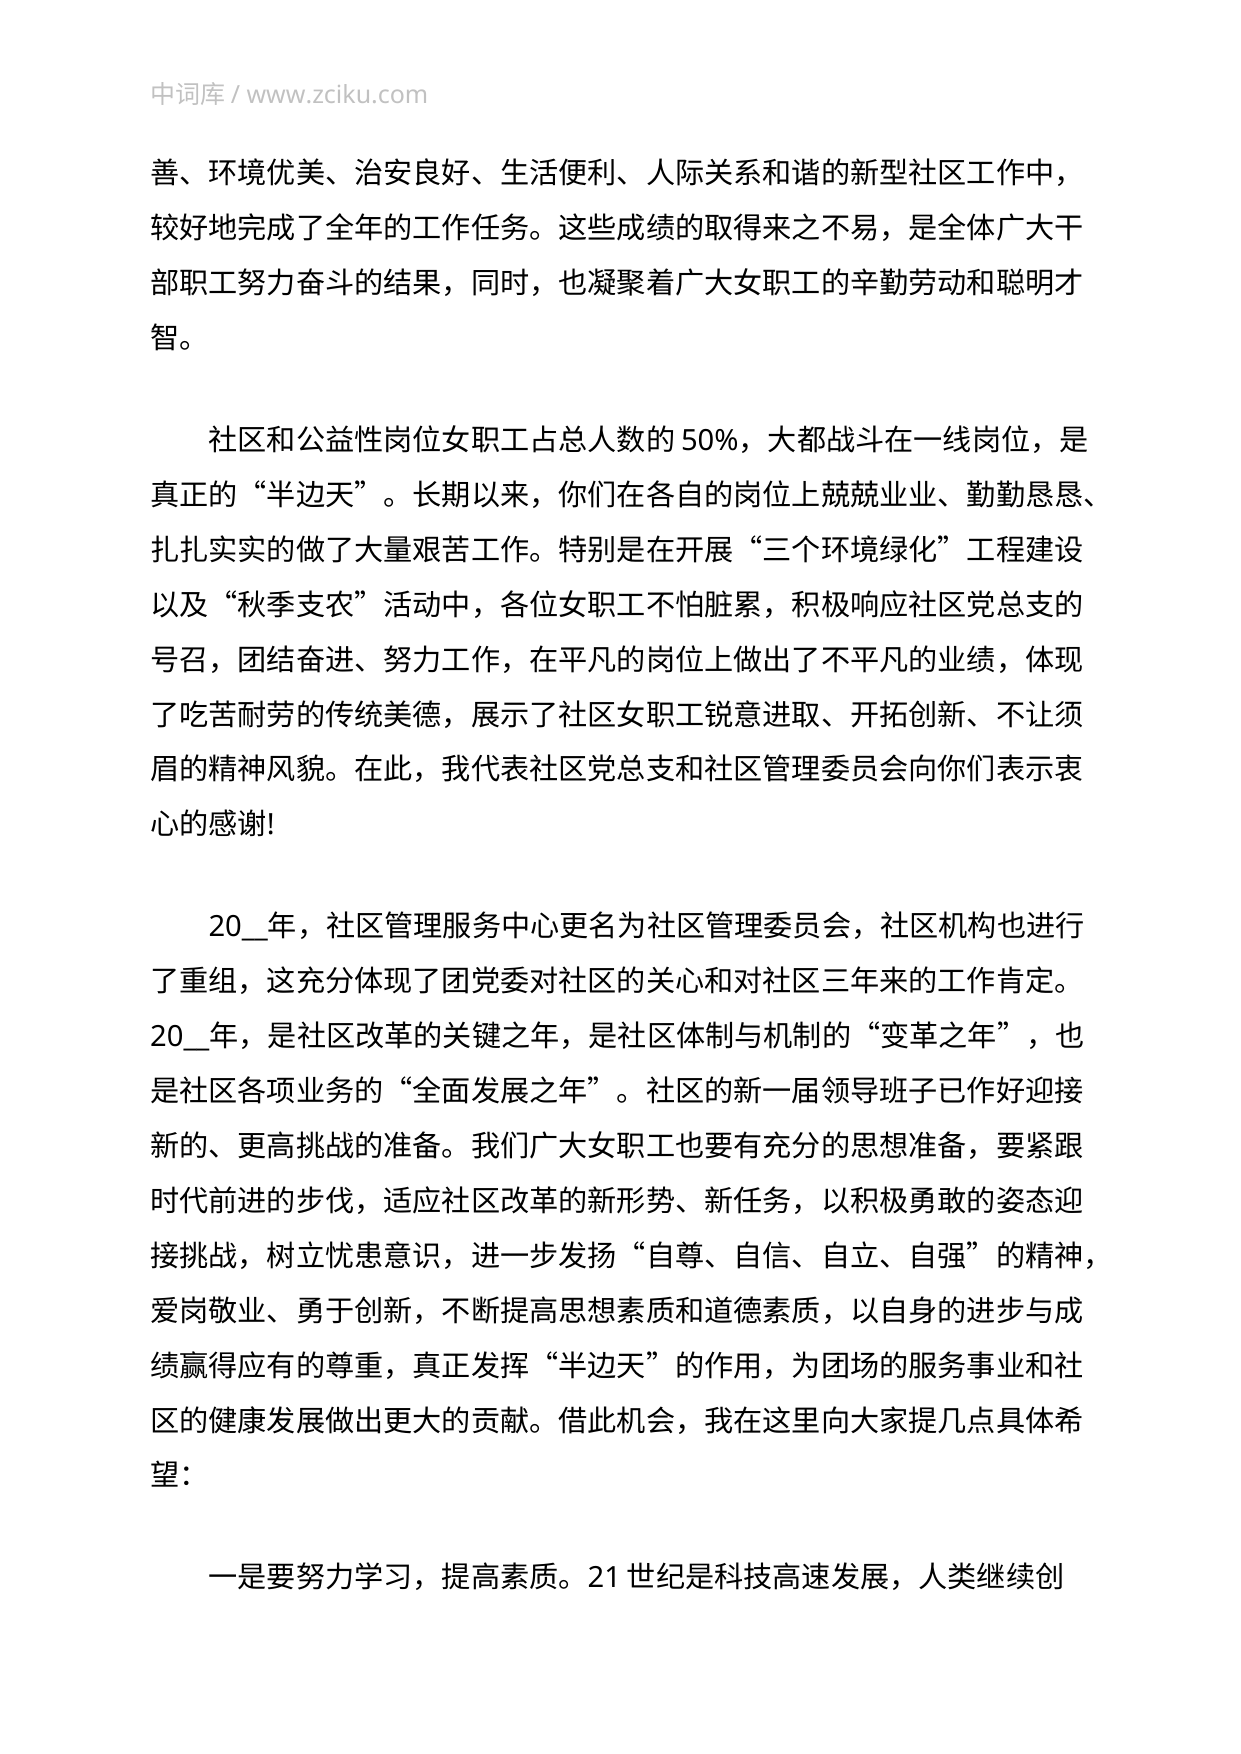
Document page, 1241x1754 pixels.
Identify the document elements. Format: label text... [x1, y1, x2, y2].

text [150, 150, 1090, 357]
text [150, 1554, 1090, 1596]
text 社区和公益性岗位女职工占总人数的50%，大都战斗在一线岗位，是真正的“半边天”。长期以来，你们在各自的岗位上兢兢业业、勤勤恳恳、扎扎实实的做了大量艰苦工作。特别是在开展“三个环境绿化”工程建设以及“秋季支农”活动中，各位女职工不怕脏累，积极响应社区党总支的号召，团结奋进、努力工作，在平凡的岗位上做出了不平凡的业绩，体现了吃苦耐劳的传统美德，展示了社区女职工锐意进取、开拓创新、不让须眉的精神风貌。在此，我代表社区党总支和社区管理委员会向你们表示衷心的感谢! [150, 416, 1090, 843]
text 20__年，社区管理服务中心更名为社区管理委员会，社区机构也进行了重组，这充分体现了团党委对社区的关心和对社区三年来的工作肯定。20__年，是社区改革的关键之年，是社区体制与机制的“变革之年”，也是社区各项业务的“全面发展之年”。社区的新一届领导班子已作好迎接新的、更高挑战的准备。我们广大女职工也要有充分的思想准备，要紧跟时代前进的步伐，适应社区改革的新形势、新任务，以积极勇敢的姿态迎接挑战，树立忧患意识，进一步发扬“自尊、自信、自立、自强”的精神，爱岗敬业、勇于创新，不断提高思想素质和道德素质，以自身的进步与成绩赢得应有的尊重，真正发挥“半边天”的作用，为团场的服务事业和社区的健康发展做出更大的贡献。借此机会，我在这里向大家提几点具体希望： [150, 903, 1090, 1494]
